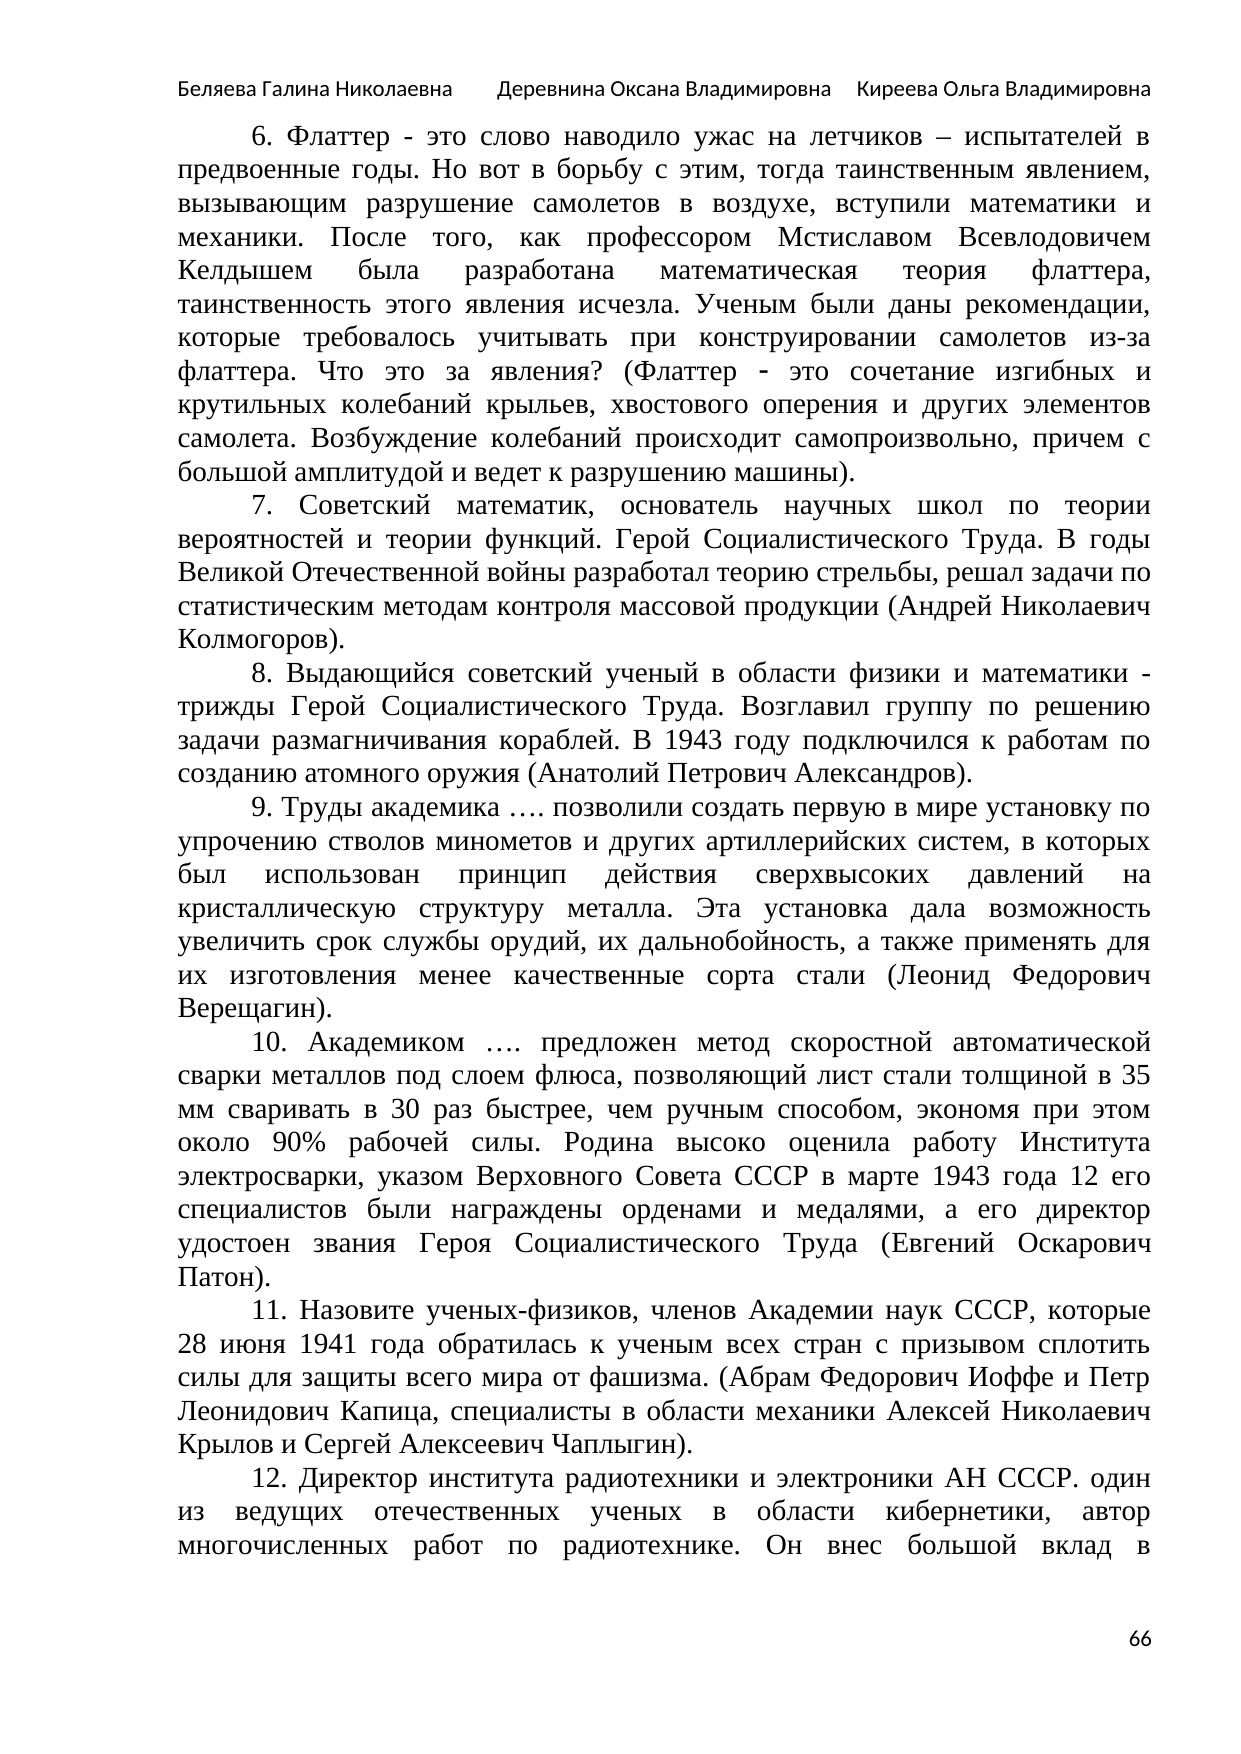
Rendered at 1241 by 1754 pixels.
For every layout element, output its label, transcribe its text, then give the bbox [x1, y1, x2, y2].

text 11. Назовите ученых-физиков, членов Академии наук СССР, которые 28 июня 1941 года обратилась к ученым всех стран с призывом сплотить силы для защиты всего мира от фашизма. (Абрам Федорович Иоффе и Петр Леонидович Капица, специалисты в области механики Алексей Николаевич Крылов и Сергей Алексеевич Чаплыгин). [177, 1292, 1152, 1460]
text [177, 1460, 1152, 1561]
text 9. Труды академика …. позволили создать первую в мире установку по упрочению стволов минометов и других артиллерийских систем, в которых был использован принцип действия сверхвысоких давлений на кристаллическую структуру металла. Эта установка дала возможность увеличить срок службы орудий, их дальнобойность, а также применять для их изготовления менее качественные сорта стали (Леонид Федорович Верещагин). [177, 789, 1152, 1024]
text 10. Академиком …. предложен метод скоростной автоматической сварки металлов под слоем флюса, позволяющий лист стали толщиной в 35 мм сваривать в 30 раз быстрее, чем ручным способом, экономя при этом около 90% рабочей силы. Родина высоко оценила работу Института электросварки, указом Верховного Совета СССР в марте 1943 года 12 его специалистов были награждены орденами и медалями, а его директор удостоен звания Героя Социалистического Труда (Евгений Оскарович Патон). [177, 1024, 1152, 1292]
text 6. Флаттер - это слово наводило ужас на летчиков – испытателей в предвоенные годы. Но вот в борьбу с этим, тогда таинственным явлением, вызывающим разрушение самолетов в воздухе, вступили математики и механики. После того, как профессором Мстиславом Всевлодовичем Келдышем была разработана математическая теория флаттера, таинственность этого явления исчезла. Ученым были даны рекомендации, которые требовалось учитывать при конструировании самолетов из-за флаттера. Что это за явления? (Флаттер это сочетание изгибных и крутильных колебаний крыльев, хвостового оперения и других элементов самолета. Возбуждение колебаний происходит самопроизвольно, причем с большой амплитудой и ведет к разрушению машины). [177, 118, 1152, 487]
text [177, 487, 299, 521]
text 8. Выдающийся советский ученый в области физики и математики - трижды Герой Социалистического Труда. Возглавил группу по решению задачи размагничивания кораблей. В 1943 году подключился к работам по созданию атомного оружия (Анатолий Петрович Александров). [177, 655, 1152, 689]
text 8. Выдающийся советский ученый в области физики и математики - трижды Герой Социалистического Труда. Возглавил группу по решению задачи размагничивания кораблей. В 1943 году подключился к работам по созданию атомного оружия (Анатолий Петрович Александров). [520, 756, 1152, 789]
text 7. Советский математик, основатель научных школ по теории вероятностей и теории функций. Герой Социалистического Труда. В годы Великой Отечественной войны разработал теорию стрельбы, решал задачи по статистическим методам контроля массовой продукции (Андрей Николаевич Колмогоров). [328, 621, 1152, 655]
